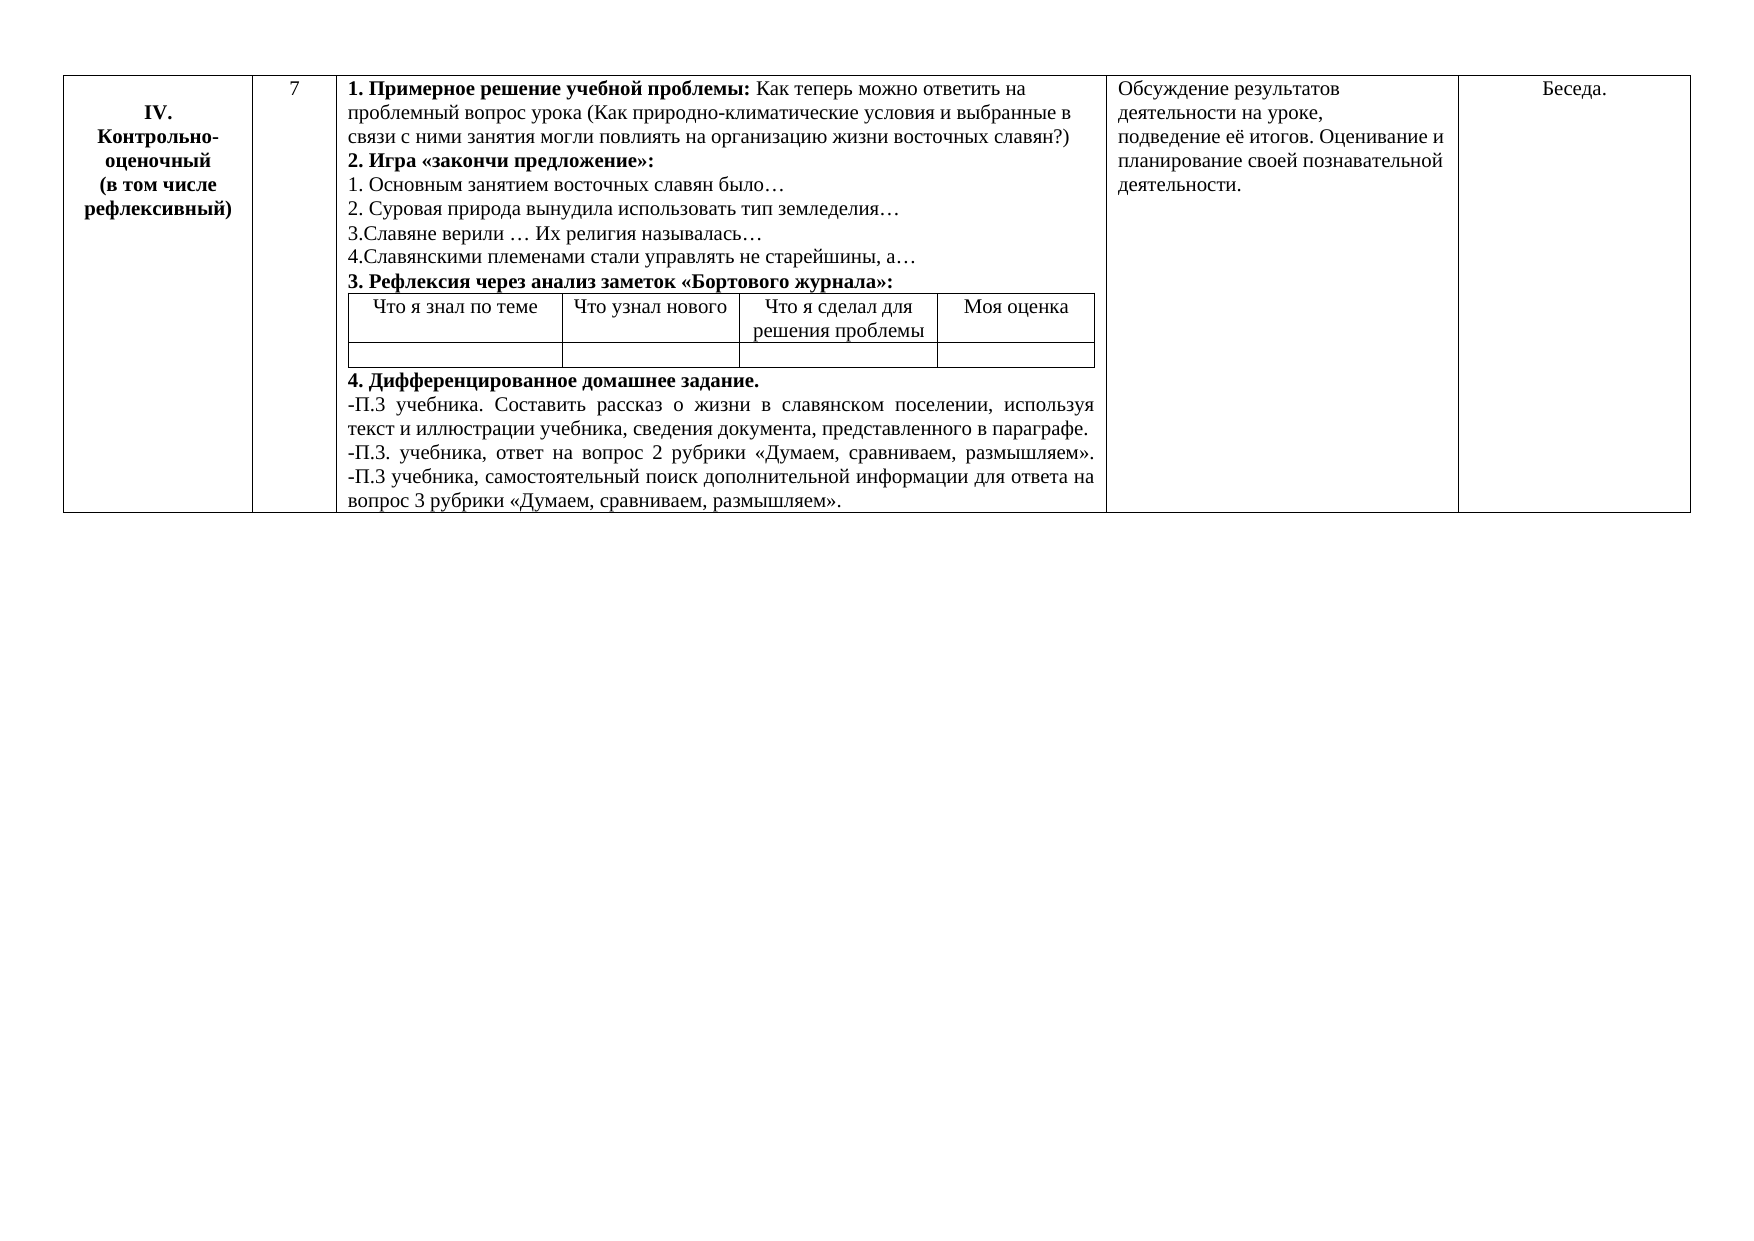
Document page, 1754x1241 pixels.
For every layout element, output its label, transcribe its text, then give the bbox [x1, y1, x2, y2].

table_cell Беседа. [1459, 76, 1690, 512]
table_cell 1. Примерное решение учебной проблемы: Как теперь можно ответить на проблемный вопрос урока (Как природно-климатические условия и выбранные в связи с ними занятия могли повлиять на организацию жизни восточных славян?) 2. Игра «закончи предложение»: 1. Основным занятием восточных славян было… 2. Суровая природа вынудила использовать тип земледелия… 3.Славяне верили … Их религия называлась… 4.Славянскими племенами стали управлять не старейшины, а… 3. Рефлексия через анализ заметок «Бортового журнала»: 4. Дифференцированное домашнее задание. -П.3 учебника. Составить рассказ о жизни в славянском поселении, используя текст и иллюстрации учебника, сведения документа, представленного в параграфе. -П.3. учебника, ответ на вопрос 2 рубрики «Думаем, сравниваем, размышляем». -П.3 учебника, самостоятельный поиск дополнительной информации для ответа на вопрос 3 рубрики «Думаем, сравниваем, размышляем». [337, 76, 1106, 512]
table_cell Обсуждение результатов деятельности на уроке, подведение её итогов. Оценивание и планирование своей познавательной деятельности. [1107, 76, 1458, 512]
table_cell IV. Контрольно- оценочный (в том числе рефлексивный) [64, 76, 252, 512]
table_cell 7 [253, 76, 336, 512]
